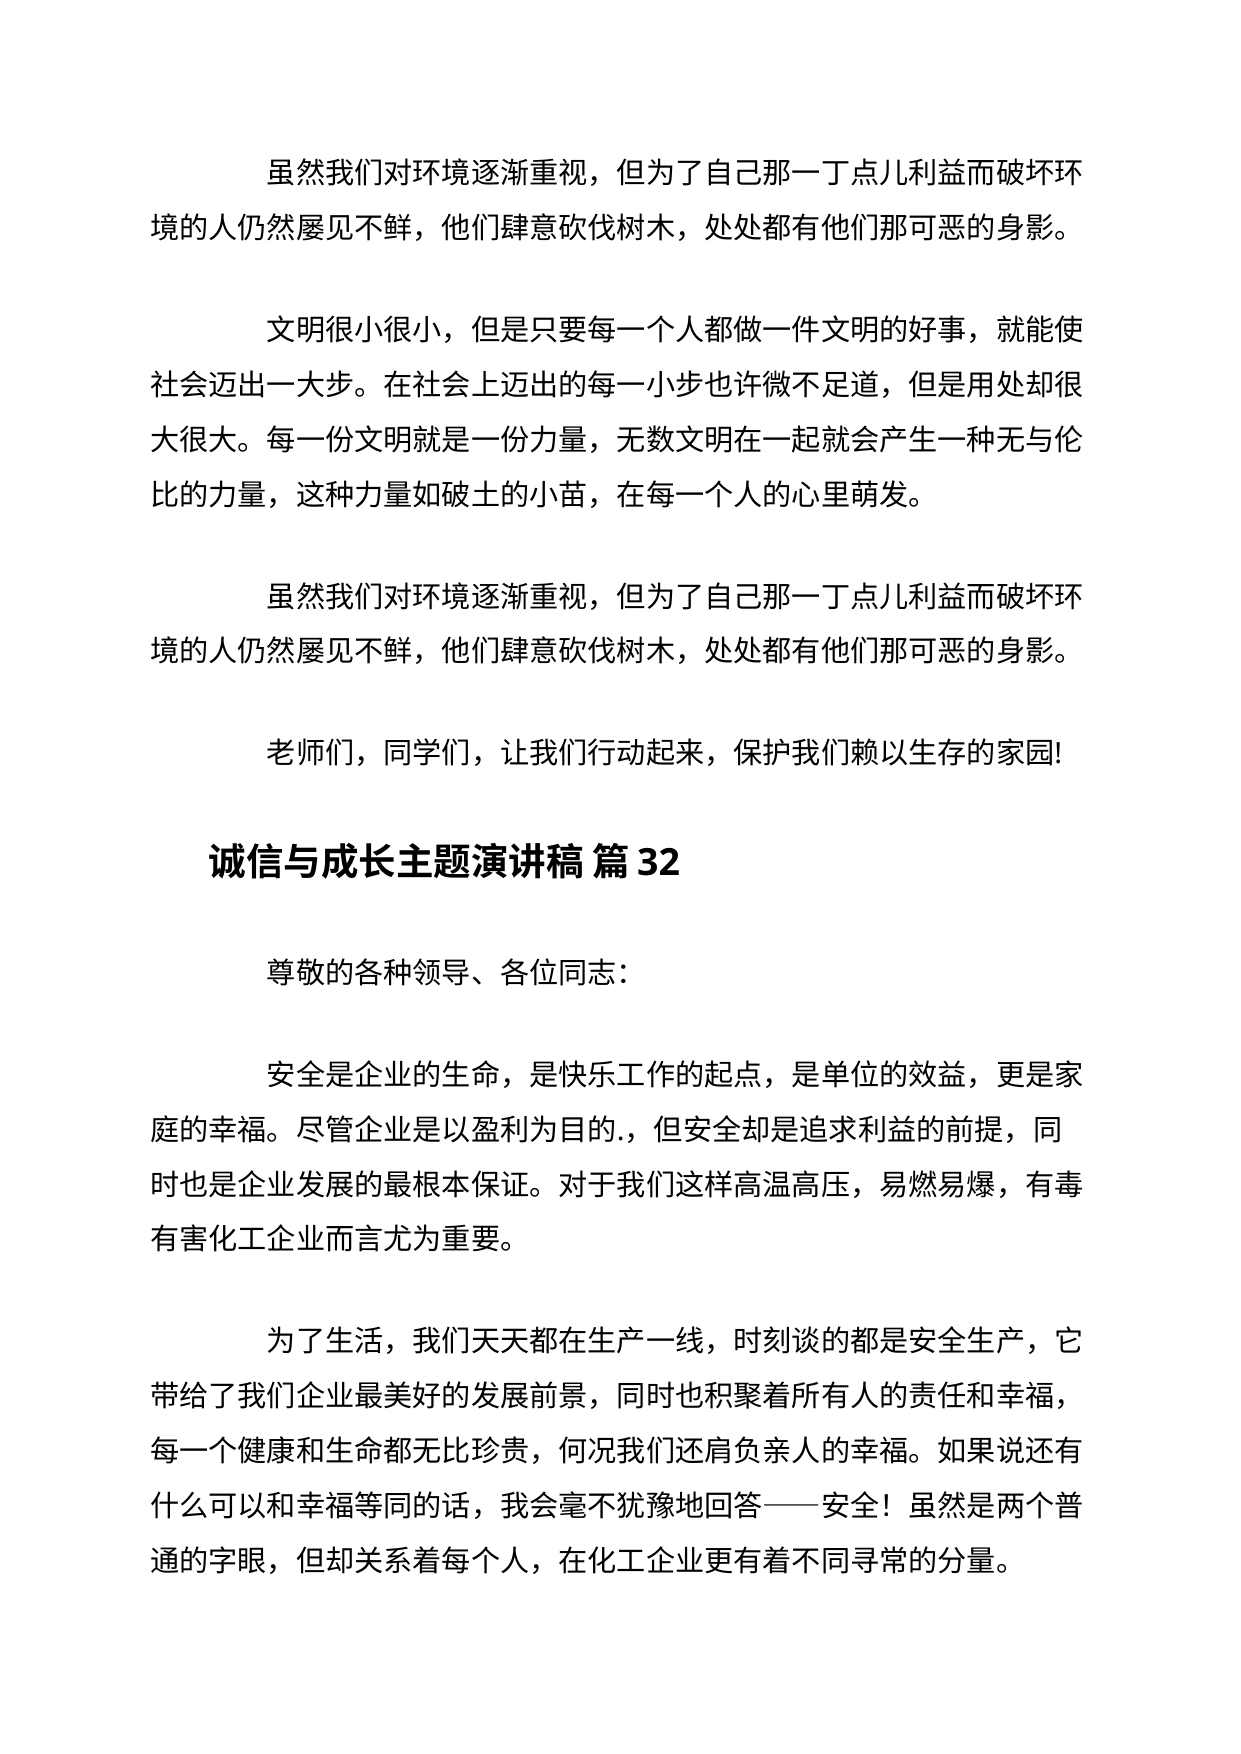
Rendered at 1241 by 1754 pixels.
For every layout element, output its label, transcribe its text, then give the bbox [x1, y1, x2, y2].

text 文明很小很小，但是只要每一个人都做一件文明的好事，就能使社会迈出一大步。在社会上迈出的每一小步也许微不足道，但是用处却很大很大。每一份文明就是一份力量，无数文明在一起就会产生一种无与伦比的力量，这种力量如破土的小苗，在每一个人的心里萌发。 [150, 307, 1090, 514]
text 尊敬的各种领导、各位同志： [150, 949, 1090, 992]
text 安全是企业的生命，是快乐工作的起点，是单位的效益，更是家庭的幸福。尽管企业是以盈利为目的.，但安全却是追求利益的前提，同时也是企业发展的最根本保证。对于我们这样高温高压，易燃易爆，有毒有害化工企业而言尤为重要。 [150, 1051, 1090, 1258]
text 虽然我们对环境逐渐重视，但为了自己那一丁点儿利益而破坏环境的人仍然屡见不鲜，他们肆意砍伐树木，处处都有他们那可恶的身影。 [150, 573, 1090, 670]
text 诚信与成长主题演讲稿 篇32 [150, 832, 1090, 886]
text 老师们，同学们，让我们行动起来，保护我们赖以生存的家园! [150, 730, 1090, 772]
text 为了生活，我们天天都在生产一线，时刻谈的都是安全生产，它带给了我们企业最美好的发展前景，同时也积聚着所有人的责任和幸福，每一个健康和生命都无比珍贵，何况我们还肩负亲人的幸福。如果说还有什么可以和幸福等同的话，我会毫不犹豫地回答——安全！虽然是两个普通的字眼，但却关系着每个人，在化工企业更有着不同寻常的分量。 [150, 1318, 1090, 1579]
text 虽然我们对环境逐渐重视，但为了自己那一丁点儿利益而破坏环境的人仍然屡见不鲜，他们肆意砍伐树木，处处都有他们那可恶的身影。 [150, 150, 1090, 247]
